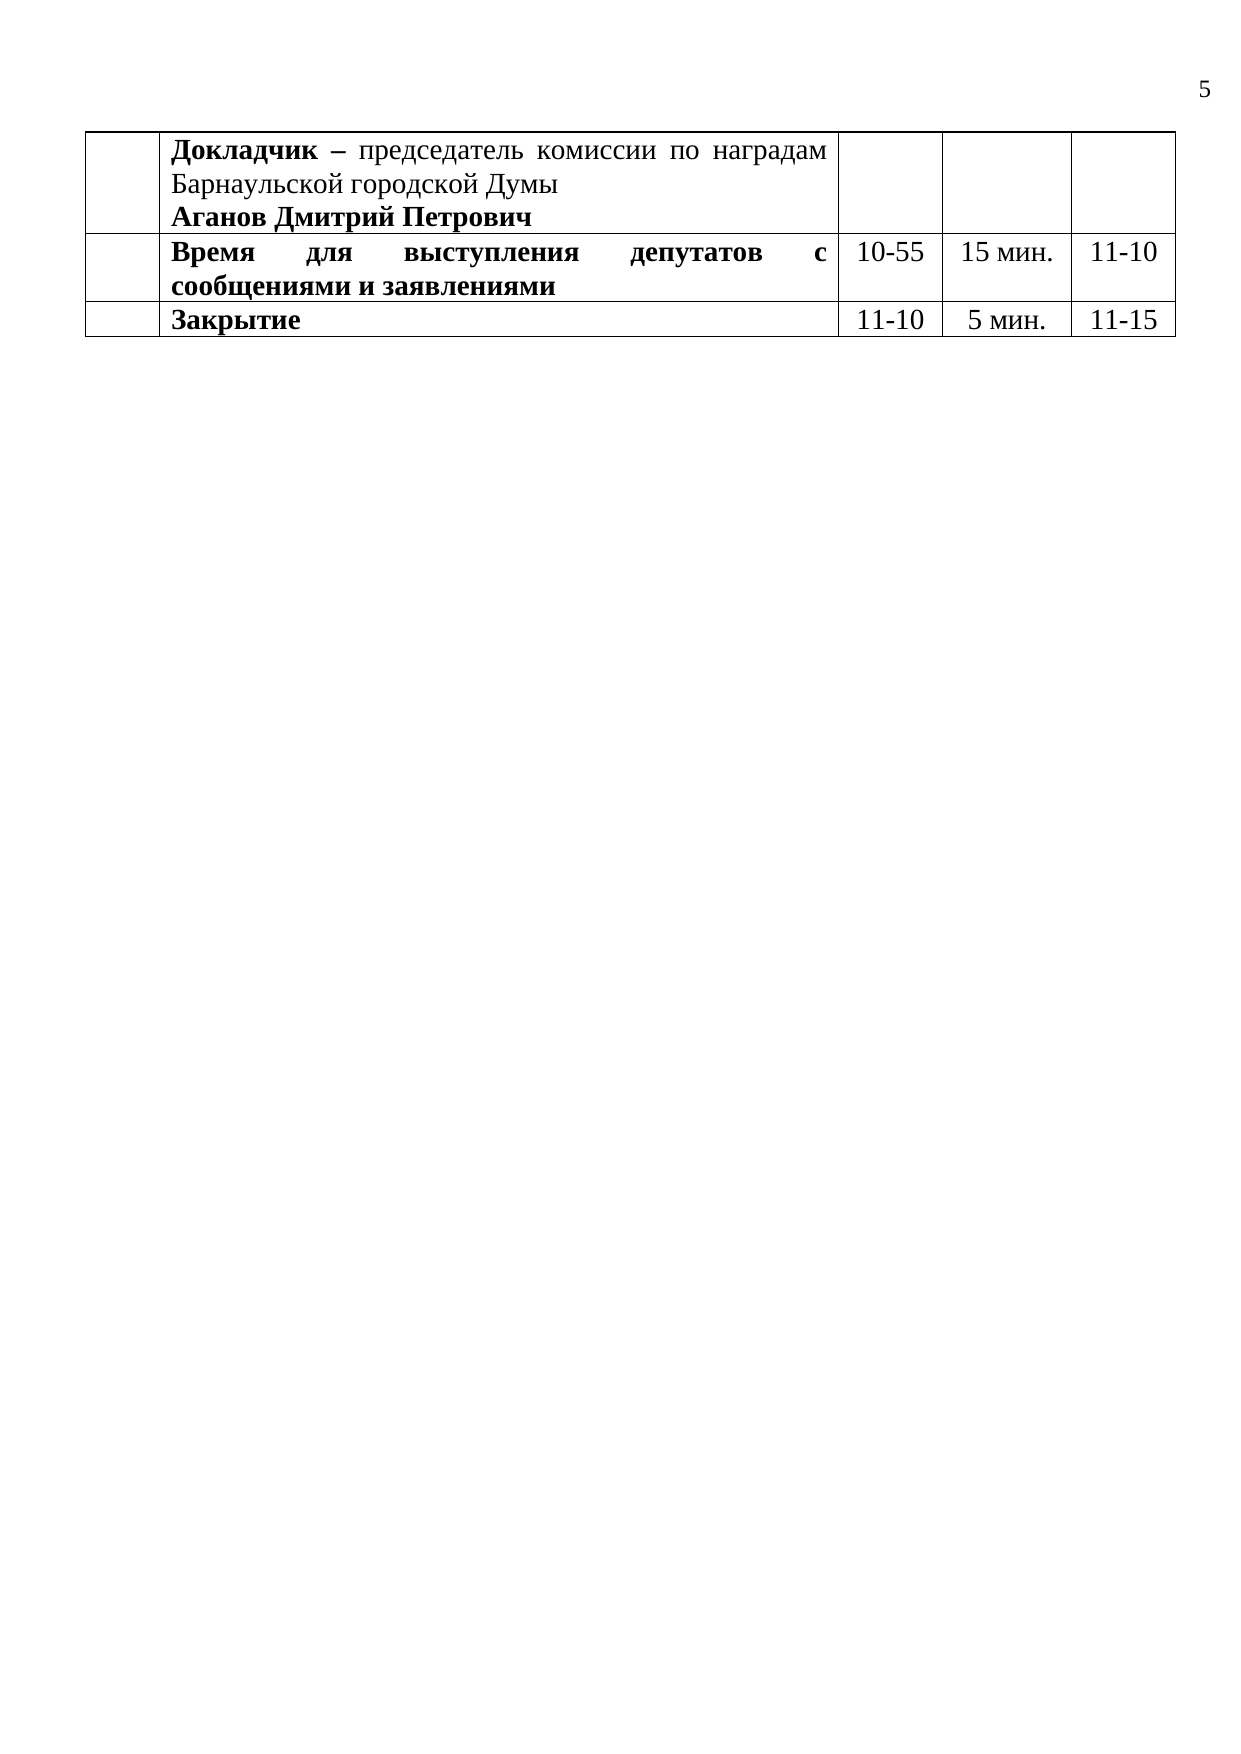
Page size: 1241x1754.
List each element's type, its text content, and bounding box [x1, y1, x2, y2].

table_cell 10-55 [839, 234, 942, 301]
table_cell [1072, 133, 1175, 233]
table_cell 5 мин. [943, 302, 1071, 336]
table_cell Докладчик – председатель комиссии по наградам Барнаульской городской Думы Аганов Дмитрий Петрович [160, 133, 838, 233]
table_cell [943, 133, 1071, 233]
table_cell [839, 133, 942, 233]
table_cell [86, 234, 159, 301]
table_cell 11-10 [1072, 234, 1175, 301]
table_cell [86, 133, 159, 233]
table_cell 15 мин. [943, 234, 1071, 301]
table_cell 11-15 [1072, 302, 1175, 336]
table_cell [86, 302, 159, 336]
table_cell 11-10 [839, 302, 942, 336]
table_cell Закрытие [160, 302, 838, 336]
table_cell Время для выступления депутатов с сообщениями и заявлениями [160, 234, 838, 301]
